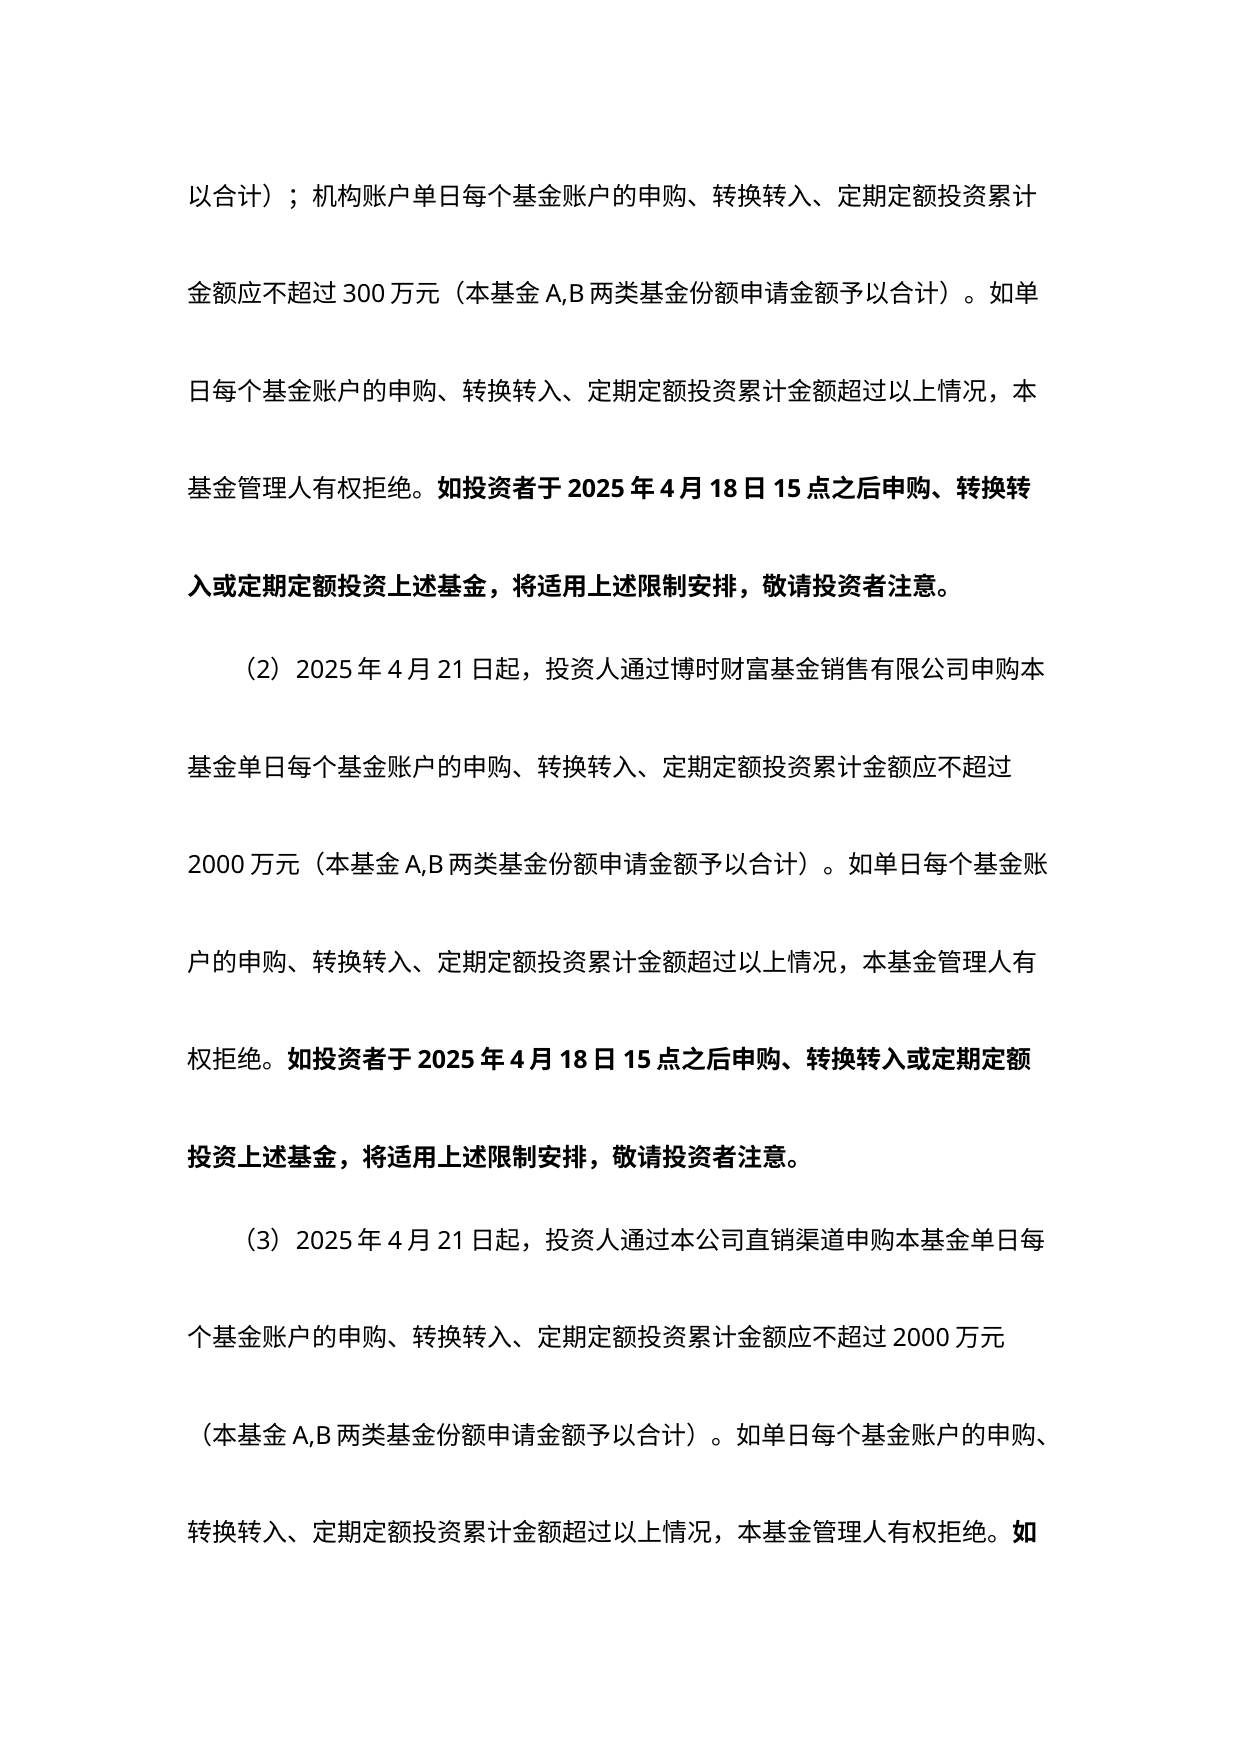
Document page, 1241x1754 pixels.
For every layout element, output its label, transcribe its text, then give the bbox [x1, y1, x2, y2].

text （2）2025年4月21日起，投资人通过博时财富基金销售有限公司申购本基金单日每个基金账户的申购、转换转入、定期定额投资累计金额应不超过2000万元（本基金A,B两类基金份额申请金额予以合计）。如单日每个基金账户的申购、转换转入、定期定额投资累计金额超过以上情况，本基金管理人有权拒绝。如投资者于2025年4月18日15点之后申购、转换转入或定期定额投资上述基金，将适用上述限制安排，敬请投资者注意。 [187, 635, 1053, 1188]
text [187, 162, 1053, 617]
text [187, 1206, 1053, 1563]
